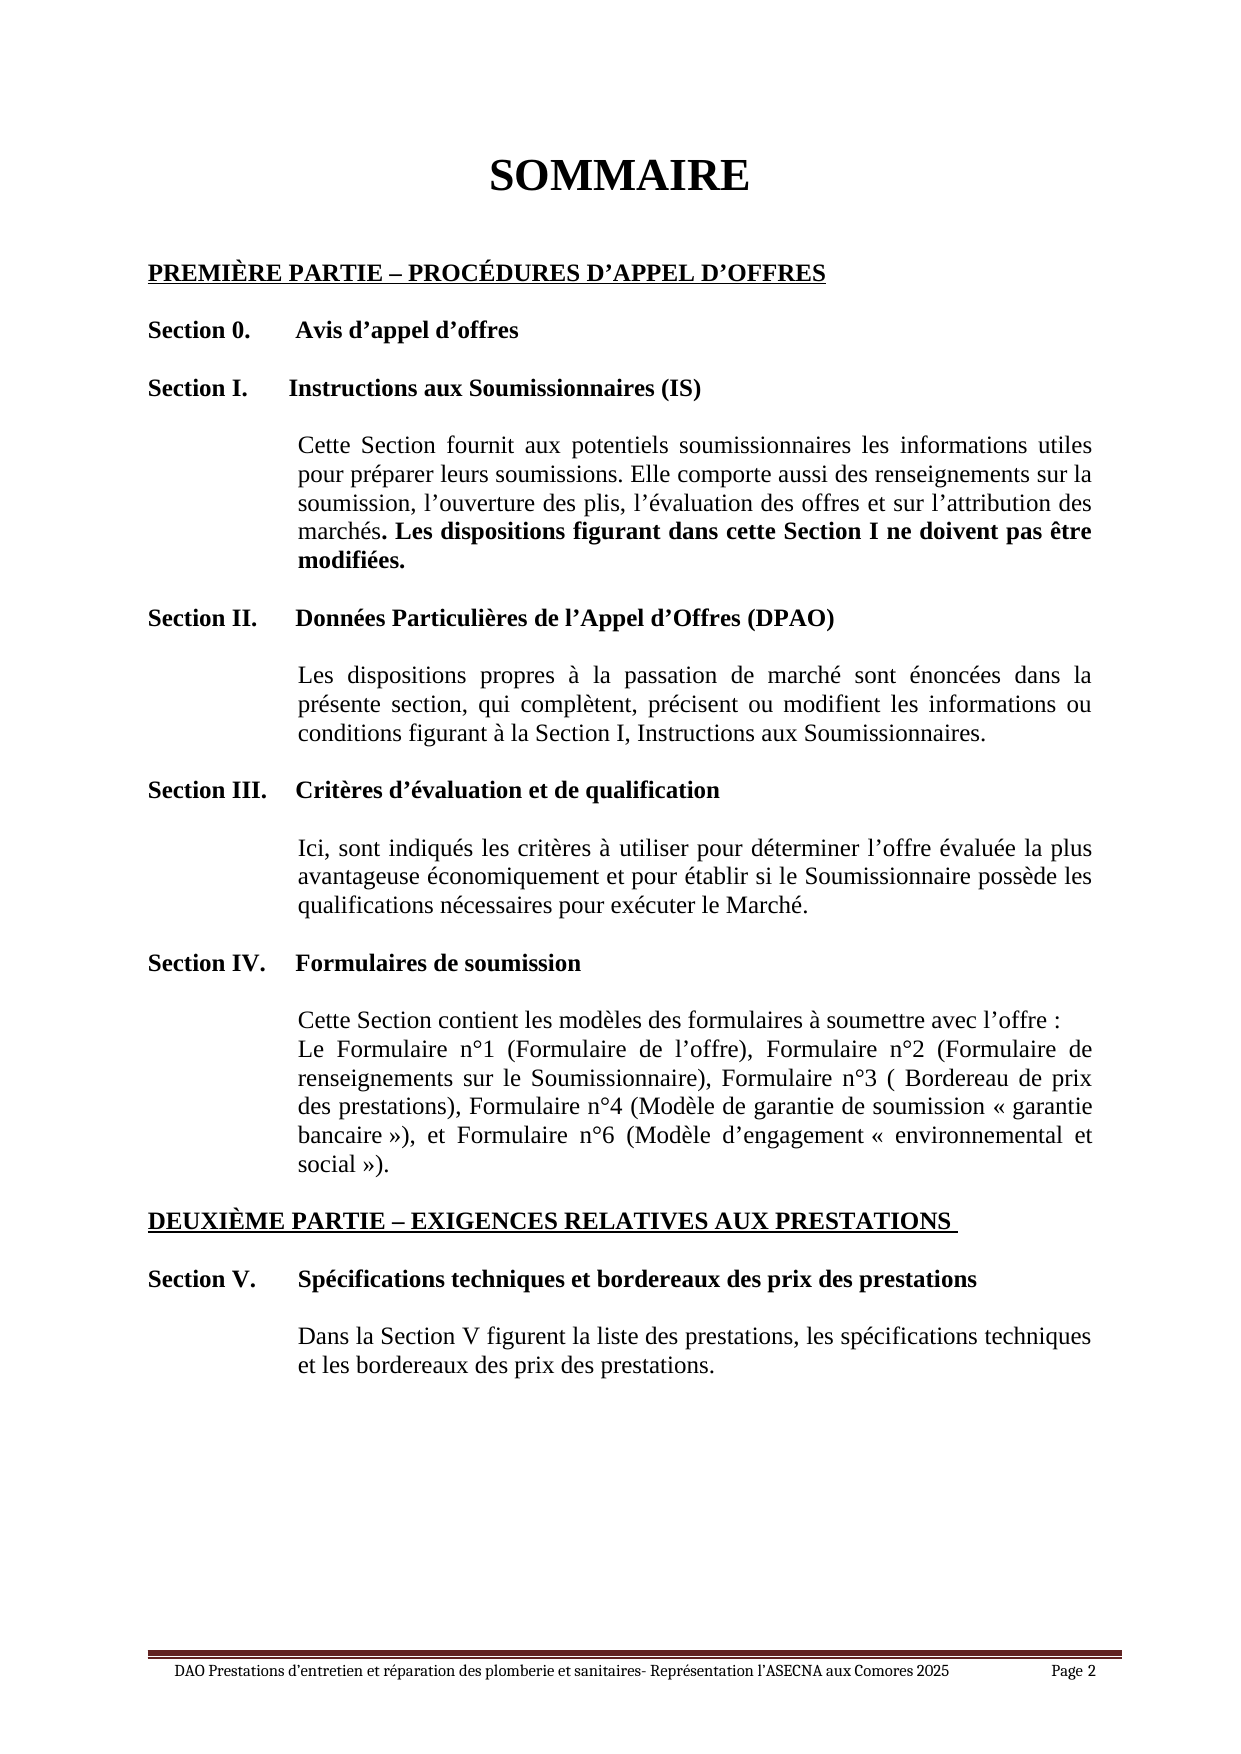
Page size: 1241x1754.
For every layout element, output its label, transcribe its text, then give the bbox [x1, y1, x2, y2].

list Dans la Section V figurent la liste des prestations, les spécifications techniques et les bordereaux des prix des prestations. [298, 1321, 1093, 1379]
list Cette Section fournit aux potentiels soumissionnaires les informations utiles pour préparer leurs soumissions. Elle comporte aussi des renseignements sur la soumission, l’ouverture des plis, l’évaluation des offres et sur l’attribution des marchés. Les dispositions figurant dans cette Section I ne doivent pas être modifiées. [298, 430, 1093, 574]
text Section I. Instructions aux Soumissionnaires (IS) [148, 373, 1093, 401]
list Ici, sont indiqués les critères à utiliser pour déterminer l’offre évaluée la plus avantageuse économiquement et pour établir si le Soumissionnaire possède les qualifications nécessaires pour exécuter le Marché. [298, 833, 1093, 919]
text Section 0. Avis d’appel d’offres [148, 315, 1093, 344]
text Section V. Spécifications techniques et bordereaux des prix des prestations [148, 1264, 1093, 1293]
text PREMIÈRE PARTIE – PROCÉDURES D’APPEL D’OFFRES [148, 258, 1093, 286]
text Section IV. Formulaires de soumission [148, 948, 1093, 976]
list Le Formulaire n°1 (Formulaire de l’offre), Formulaire n°2 (Formulaire de renseignements sur le Soumissionnaire), Formulaire n°3 ( Bordereau de prix des prestations), Formulaire n°4 (Modèle de garantie de soumission « garantie bancaire »), et Formulaire n°6 (Modèle d’engagement « environnemental et social »). [298, 1034, 1093, 1178]
list Les dispositions propres à la passation de marché sont énoncées dans la présente section, qui complètent, précisent ou modifient les informations ou conditions figurant à la Section I, Instructions aux Soumissionnaires. [298, 660, 1093, 746]
text Section III. Critères d’évaluation et de qualification [148, 775, 1093, 804]
text DEUXIÈME PARTIE – EXIGENCES RELATIVES AUX PRESTATIONS [148, 1206, 1093, 1235]
text SOMMAIRE [148, 148, 1093, 200]
text Section II. Données Particulières de l’Appel d’Offres (DPAO) [148, 603, 1093, 631]
list Cette Section contient les modèles des formulaires à soumettre avec l’offre : [298, 1005, 1093, 1034]
